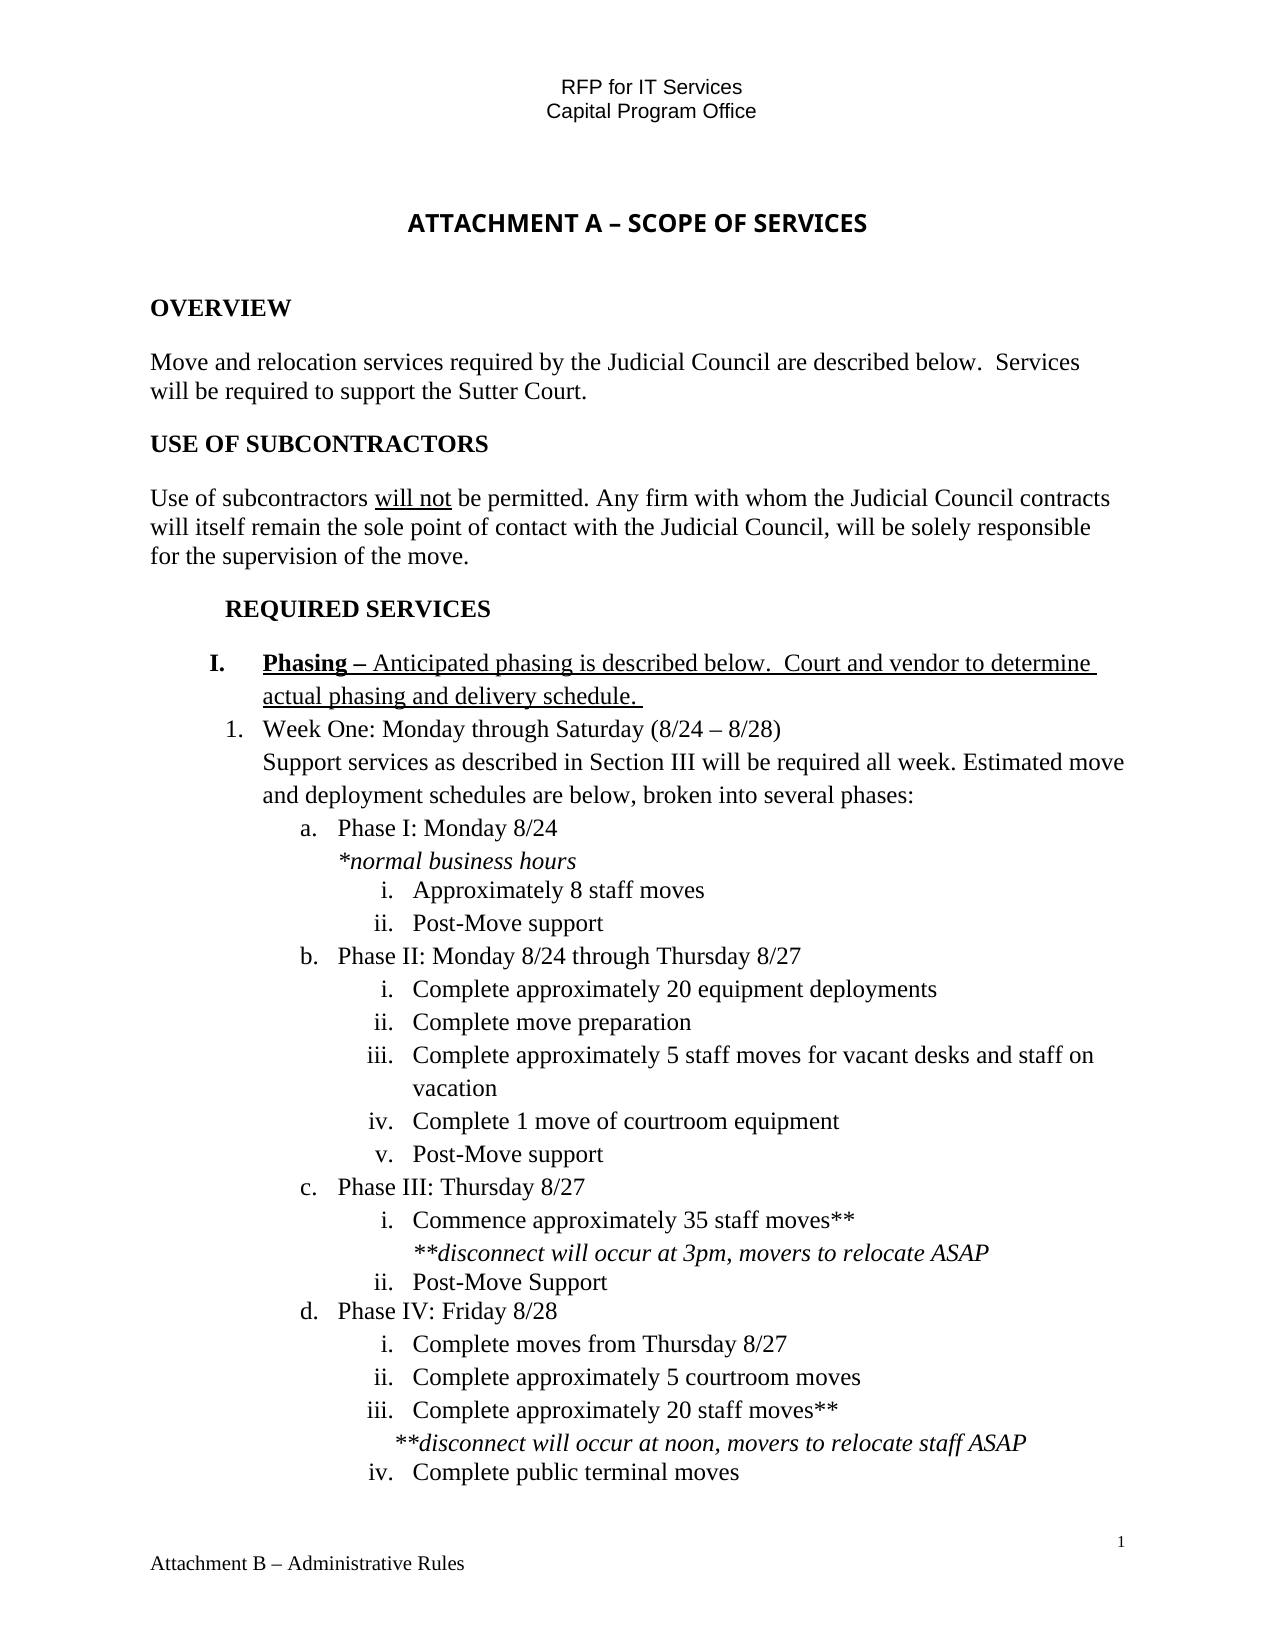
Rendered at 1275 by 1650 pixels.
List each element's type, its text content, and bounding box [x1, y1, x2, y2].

list Complete 1 move of courtroom equipment [394, 1106, 1125, 1135]
text Use of subcontractors will not be permitted. Any firm with whom the Judicial Council contracts will itself remain the sole point of contact with the Judicial Council, will be solely responsible for the supervision of the move. [150, 483, 1125, 569]
list Phase III: Thursday 8/27 [300, 1172, 1125, 1201]
subtitle Attachment A – Scope of Services [150, 205, 1125, 239]
list Approximately 8 staff moves [394, 875, 1125, 904]
text Move and relocation services required by the Judicial Council are described below. Services will be required to support the Sutter Court. [150, 347, 1125, 404]
list Complete approximately 20 staff moves** [394, 1395, 1125, 1424]
list **disconnect will occur at 3pm, movers to relocate ASAP [412, 1238, 1125, 1267]
list Phase II: Monday 8/24 through Thursday 8/27 [300, 941, 1125, 970]
list Support services as described in Section III will be required all week. Estimated move and deployment schedules are below, broken into several phases: [262, 747, 1125, 809]
list Post-Move support [394, 1139, 1125, 1168]
list Complete approximately 5 courtroom moves [394, 1362, 1125, 1391]
list Phase I: Monday 8/24 [300, 813, 1125, 842]
list Complete approximately 20 equipment deployments [394, 974, 1125, 1003]
text **disconnect will occur at noon, movers to relocate staff ASAP [394, 1428, 1125, 1457]
list REQUIRED SERVICES [225, 594, 1125, 623]
list Complete move preparation [394, 1007, 1125, 1036]
list Complete approximately 5 staff moves for vacant desks and staff on vacation [394, 1040, 1125, 1102]
list Post-Move support [394, 908, 1125, 937]
text *normal business hours [337, 846, 1125, 875]
list Complete public terminal moves [394, 1457, 1125, 1485]
list Week One: Monday through Saturday (8/24 – 8/28) [225, 714, 1125, 743]
list Post-Move Support [394, 1267, 1125, 1296]
list Complete moves from Thursday 8/27 [394, 1329, 1125, 1358]
list Commence approximately 35 staff moves** [394, 1205, 1125, 1234]
list Phase IV: Friday 8/28 [300, 1296, 1125, 1324]
list Phasing – Anticipated phasing is described below. Court and vendor to determine actual phasing and delivery schedule. [225, 648, 1125, 710]
text OVERVIEW [150, 293, 1125, 322]
text USE OF SUBCONTRACTORS [150, 429, 1125, 458]
